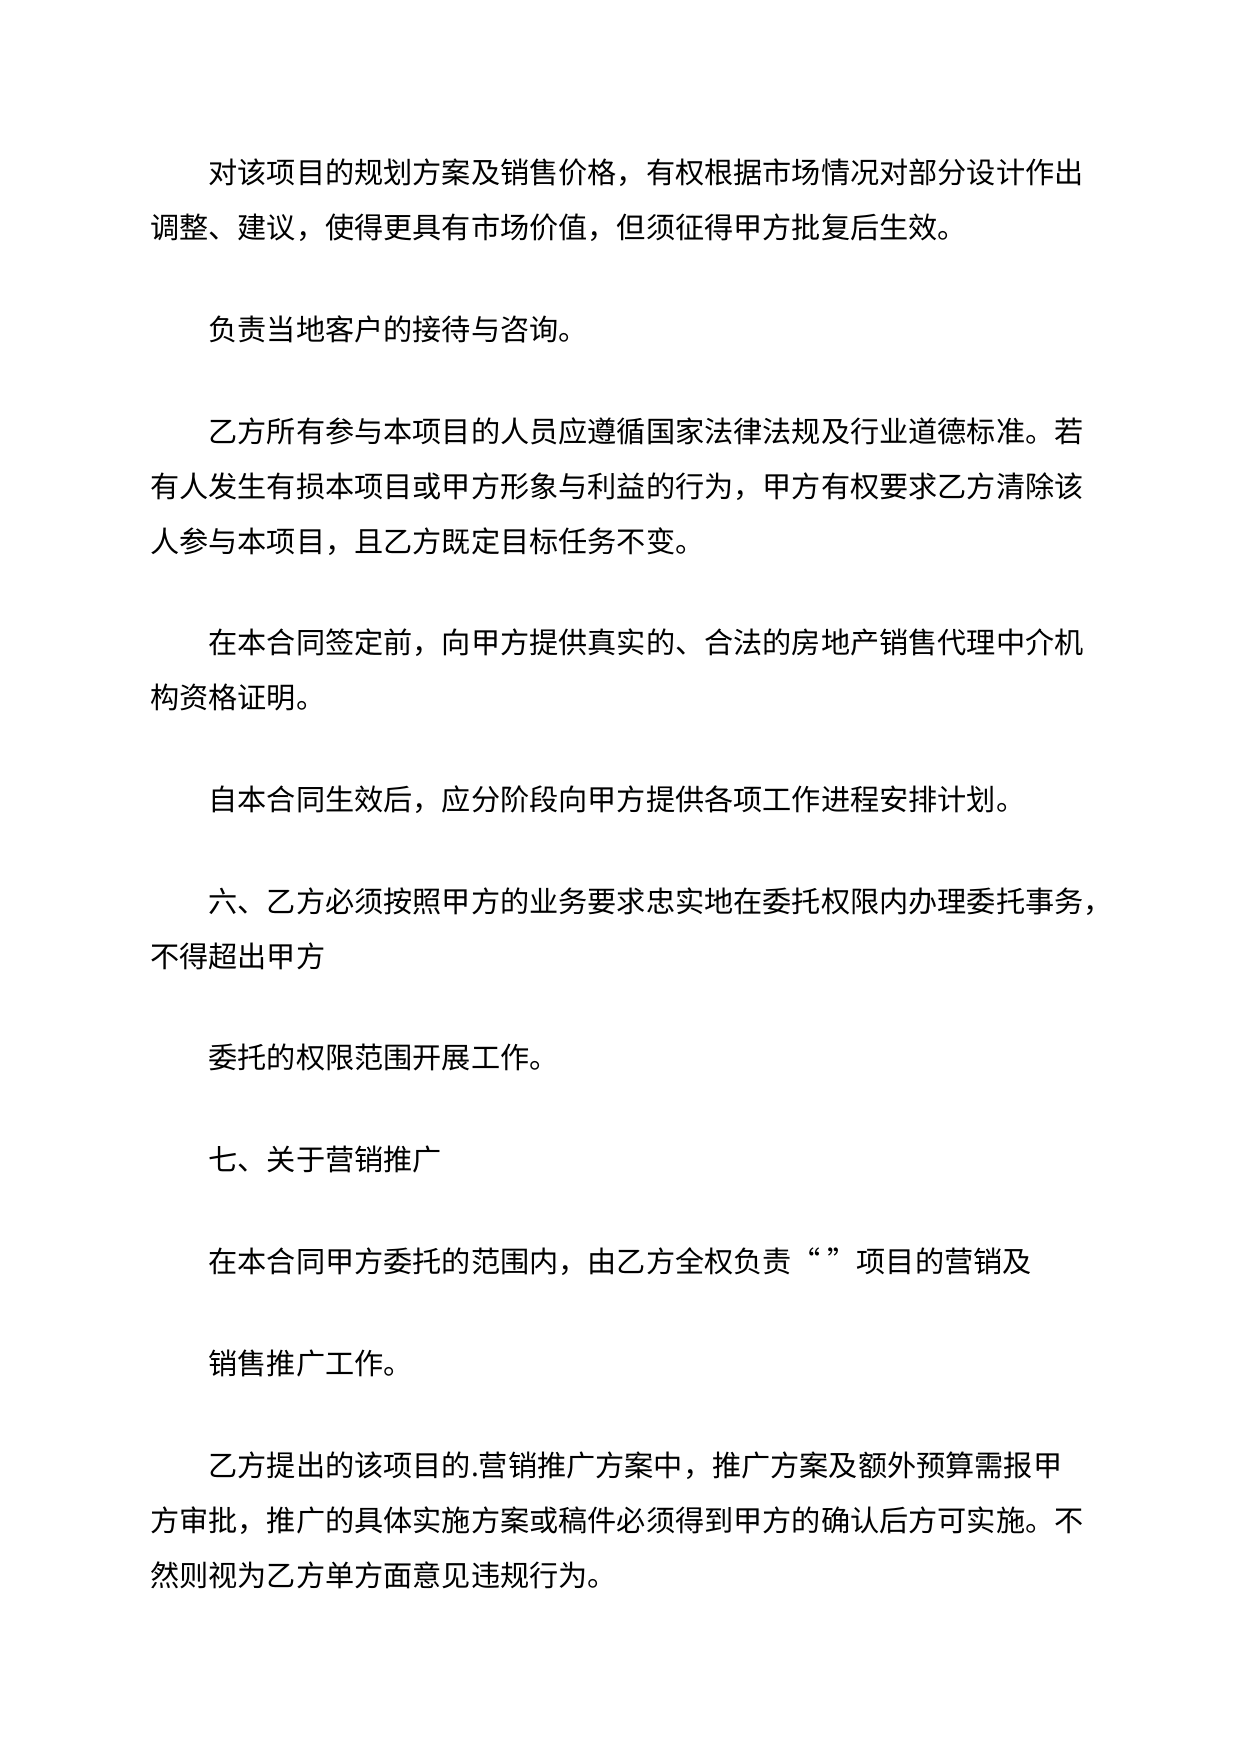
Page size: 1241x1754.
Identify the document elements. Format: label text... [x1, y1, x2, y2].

text 六、乙方必须按照甲方的业务要求忠实地在委托权限内办理委托事务，不得超出甲方 [150, 878, 1090, 976]
text 销售推广工作。 [150, 1340, 1090, 1383]
text 乙方所有参与本项目的人员应遵循国家法律法规及行业道德标准。若有人发生有损本项目或甲方形象与利益的行为，甲方有权要求乙方清除该人参与本项目，且乙方既定目标任务不变。 [150, 408, 1090, 561]
text 委托的权限范围开展工作。 [150, 1035, 1090, 1077]
text 对该项目的规划方案及销售价格，有权根据市场情况对部分设计作出调整、建议，使得更具有市场价值，但须征得甲方批复后生效。 [150, 150, 1090, 247]
text 自本合同生效后，应分阶段向甲方提供各项工作进程安排计划。 [150, 777, 1090, 819]
text 乙方提出的该项目的.营销推广方案中，推广方案及额外预算需报甲方审批，推广的具体实施方案或稿件必须得到甲方的确认后方可实施。不然则视为乙方单方面意见违规行为。 [150, 1442, 1090, 1594]
text 在本合同甲方委托的范围内，由乙方全权负责“ ”项目的营销及 [150, 1239, 1090, 1281]
text 在本合同签定前，向甲方提供真实的、合法的房地产销售代理中介机构资格证明。 [150, 620, 1090, 717]
text 七、关于营销推广 [150, 1137, 1090, 1179]
text 负责当地客户的接待与咨询。 [150, 307, 1090, 349]
